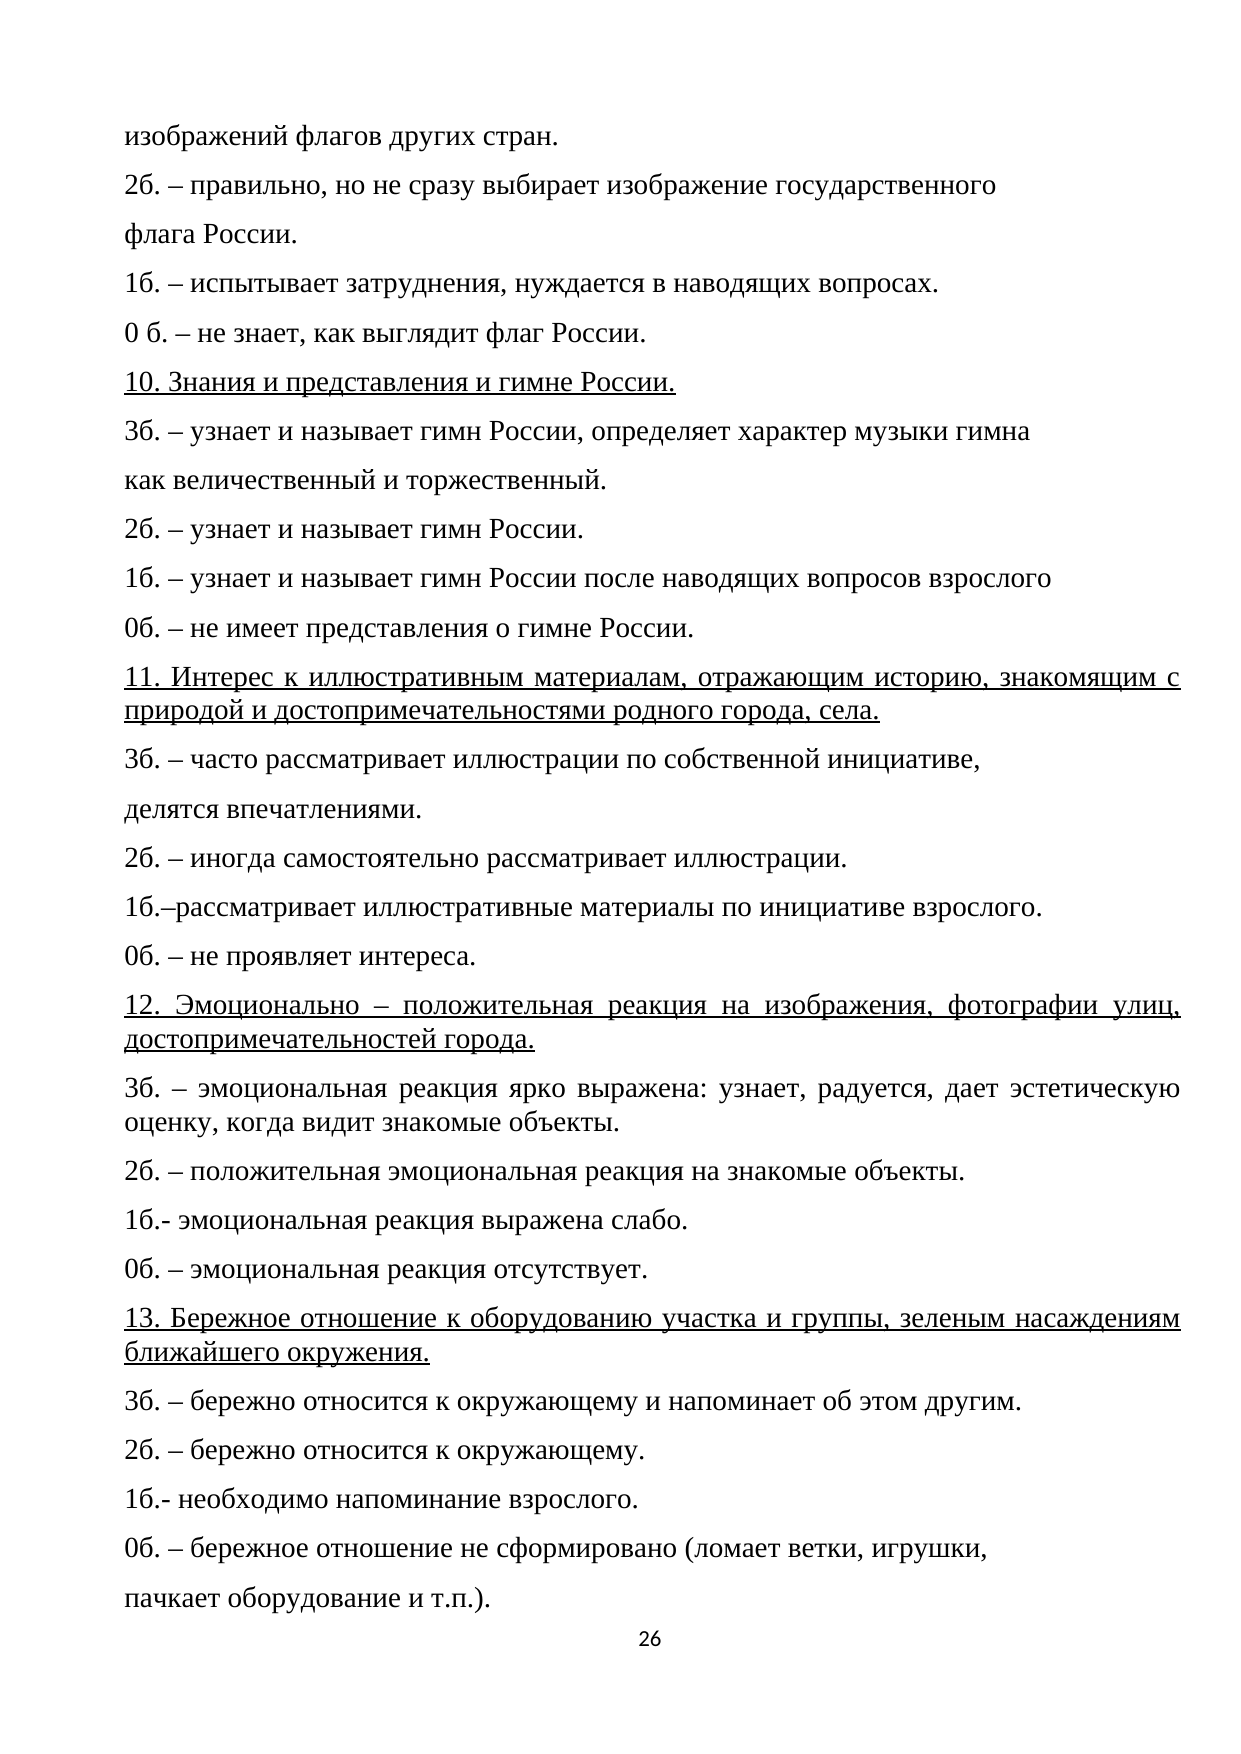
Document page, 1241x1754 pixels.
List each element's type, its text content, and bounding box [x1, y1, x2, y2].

text изображений флагов других стран. [124, 118, 1181, 152]
text 11. Интерес к иллюстративным материалам, отражающим историю, знакомящим с природой и достопримечательностями родного города, села. [124, 690, 1181, 726]
text 13. Бережное отношение к оборудованию участка и группы, зеленым насаждениям ближайшего окружения. [124, 1300, 1181, 1329]
text 0б. – не проявляет интереса. [124, 938, 1181, 972]
text флага России. [124, 216, 1181, 250]
text 12. Эмоционально – положительная реакция на изображения, фотографии улиц, достопримечательностей города. [124, 987, 1181, 1016]
text 1б. – испытывает затруднения, нуждается в наводящих вопросах. [124, 266, 1181, 299]
text 2б. – положительная эмоциональная реакция на знакомые объекты. [124, 1153, 1181, 1186]
text 0б. – бережное отношение не сформировано (ломает ветки, игрушки, [124, 1531, 1181, 1564]
text 3б. – эмоциональная реакция ярко выражена: узнает, радуется, дает эстетическую оценку, когда видит знакомые объекты. [124, 1070, 1181, 1137]
text 0б. – эмоциональная реакция отсутствует. [124, 1251, 1181, 1285]
text 3б. – узнает и называет гимн России, определяет характер музыки гимна [124, 413, 1181, 447]
text 2б. – бережно относится к окружающему. [124, 1432, 1181, 1466]
text 2б. – правильно, но не сразу выбирает изображение государственного [124, 167, 1181, 201]
text 0б. – не имеет представления о гимне России. [124, 610, 1181, 643]
text 1б. – узнает и называет гимн России после наводящих вопросов взрослого [124, 561, 1181, 594]
text 10. Знания и представления и гимне России. [124, 364, 1181, 397]
text 3б. – часто рассматривает иллюстрации по собственной инициативе, [124, 742, 1181, 775]
text пачкает оборудование и т.п.). [124, 1580, 1181, 1613]
text 1б.- эмоциональная реакция выражена слабо. [124, 1202, 1181, 1236]
text 13. Бережное отношение к оборудованию участка и группы, зеленым насаждениям ближайшего окружения. [124, 1331, 1181, 1367]
text 11. Интерес к иллюстративным материалам, отражающим историю, знакомящим с природой и достопримечательностями родного города, села. [124, 659, 1181, 688]
text 2б. – иногда самостоятельно рассматривает иллюстрации. [124, 840, 1181, 873]
text 0 б. – не знает, как выглядит флаг России. [124, 315, 1181, 348]
text 2б. – узнает и называет гимн России. [124, 511, 1181, 545]
text 12. Эмоционально – положительная реакция на изображения, фотографии улиц, достопримечательностей города. [124, 1018, 1181, 1054]
text 1б.- необходимо напоминание взрослого. [124, 1481, 1181, 1515]
text 1б.–рассматривает иллюстративные материалы по инициативе взрослого. [124, 889, 1181, 923]
text 3б. – бережно относится к окружающему и напоминает об этом другим. [124, 1383, 1181, 1417]
text делятся впечатлениями. [124, 791, 1181, 824]
text как величественный и торжественный. [124, 462, 1181, 496]
